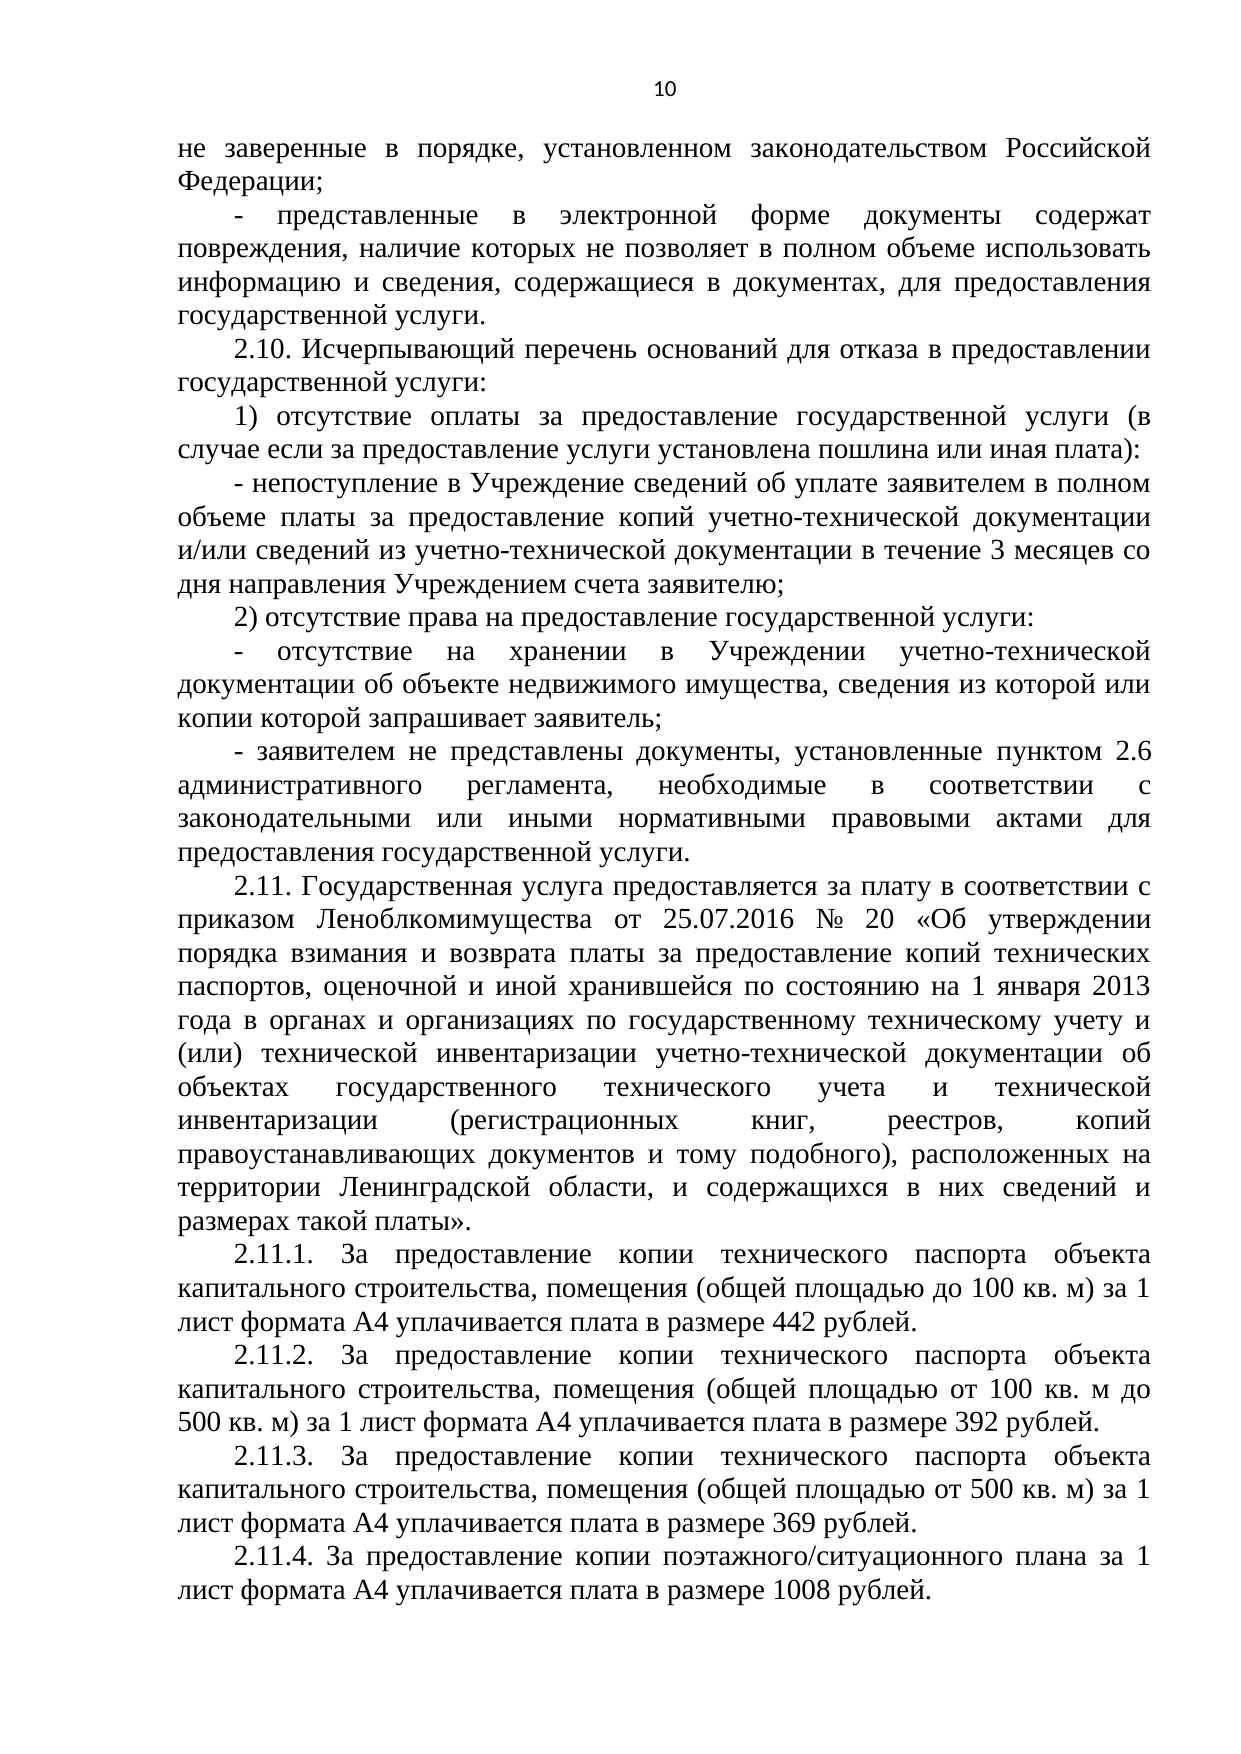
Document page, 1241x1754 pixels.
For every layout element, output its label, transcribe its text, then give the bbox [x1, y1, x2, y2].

text - непоступление в Учреждение сведений об уплате заявителем в полном объеме платы за предоставление копий учетно-технической документации и/или сведений из учетно-технической документации в течение 3 месяцев со дня направления Учреждением счета заявителю; [177, 465, 1152, 599]
text 2.11. Государственная услуга предоставляется за плату в соответствии с приказом Леноблкомимущества от 25.07.2016 № 20 «Об утверждении порядка взимания и возврата платы за предоставление копий технических паспортов, оценочной и иной хранившейся по состоянию на 1 января 2013 года в органах и организациях по государственному техническому учету и (или) технической инвентаризации учетно-технической документации об объектах государственного технического учета и технической инвентаризации (регистрационных книг, реестров, копий правоустанавливающих документов и тому подобного), расположенных на территории Ленинградской области, и содержащихся в них сведений и размерах такой платы». [177, 868, 1152, 1237]
text 2) отсутствие права на предоставление государственной услуги: [177, 599, 1152, 633]
text - заявителем не представлены документы, установленные пунктом 2.6 административного регламента, необходимые в соответствии с законодательными или иными нормативными правовыми актами для предоставления государственной услуги. [177, 733, 1152, 868]
text 2.11.4. За предоставление копии поэтажного/ситуационного плана за 1 лист формата A4 уплачивается плата в размере 1008 рублей. [177, 1538, 1152, 1606]
text - представленные в электронной форме документы содержат повреждения, наличие которых не позволяет в полном объеме использовать информацию и сведения, содержащиеся в документах, для предоставления государственной услуги. [177, 197, 1152, 331]
text 2.11.1. За предоставление копии технического паспорта объекта капитального строительства, помещения (общей площадью до 100 кв. м) за 1 лист формата A4 уплачивается плата в размере 442 рублей. [177, 1237, 1152, 1337]
text 1) отсутствие оплаты за предоставление государственной услуги (в случае если за предоставление услуги установлена пошлина или иная плата): [177, 398, 1152, 465]
text 2.11.3. За предоставление копии технического паспорта объекта капитального строительства, помещения (общей площадью от 500 кв. м) за 1 лист формата A4 уплачивается плата в размере 369 рублей. [177, 1438, 1152, 1538]
text 2.10. Исчерпывающий перечень оснований для отказа в предоставлении государственной услуги: [177, 331, 1152, 398]
text - отсутствие на хранении в Учреждении учетно-технической документации об объекте недвижимого имущества, сведения из которой или копии которой запрашивает заявитель; [177, 633, 1152, 733]
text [177, 130, 1152, 197]
text 2.11.2. За предоставление копии технического паспорта объекта капитального строительства, помещения (общей площадью от 100 кв. м до 500 кв. м) за 1 лист формата A4 уплачивается плата в размере 392 рублей. [177, 1337, 1152, 1438]
